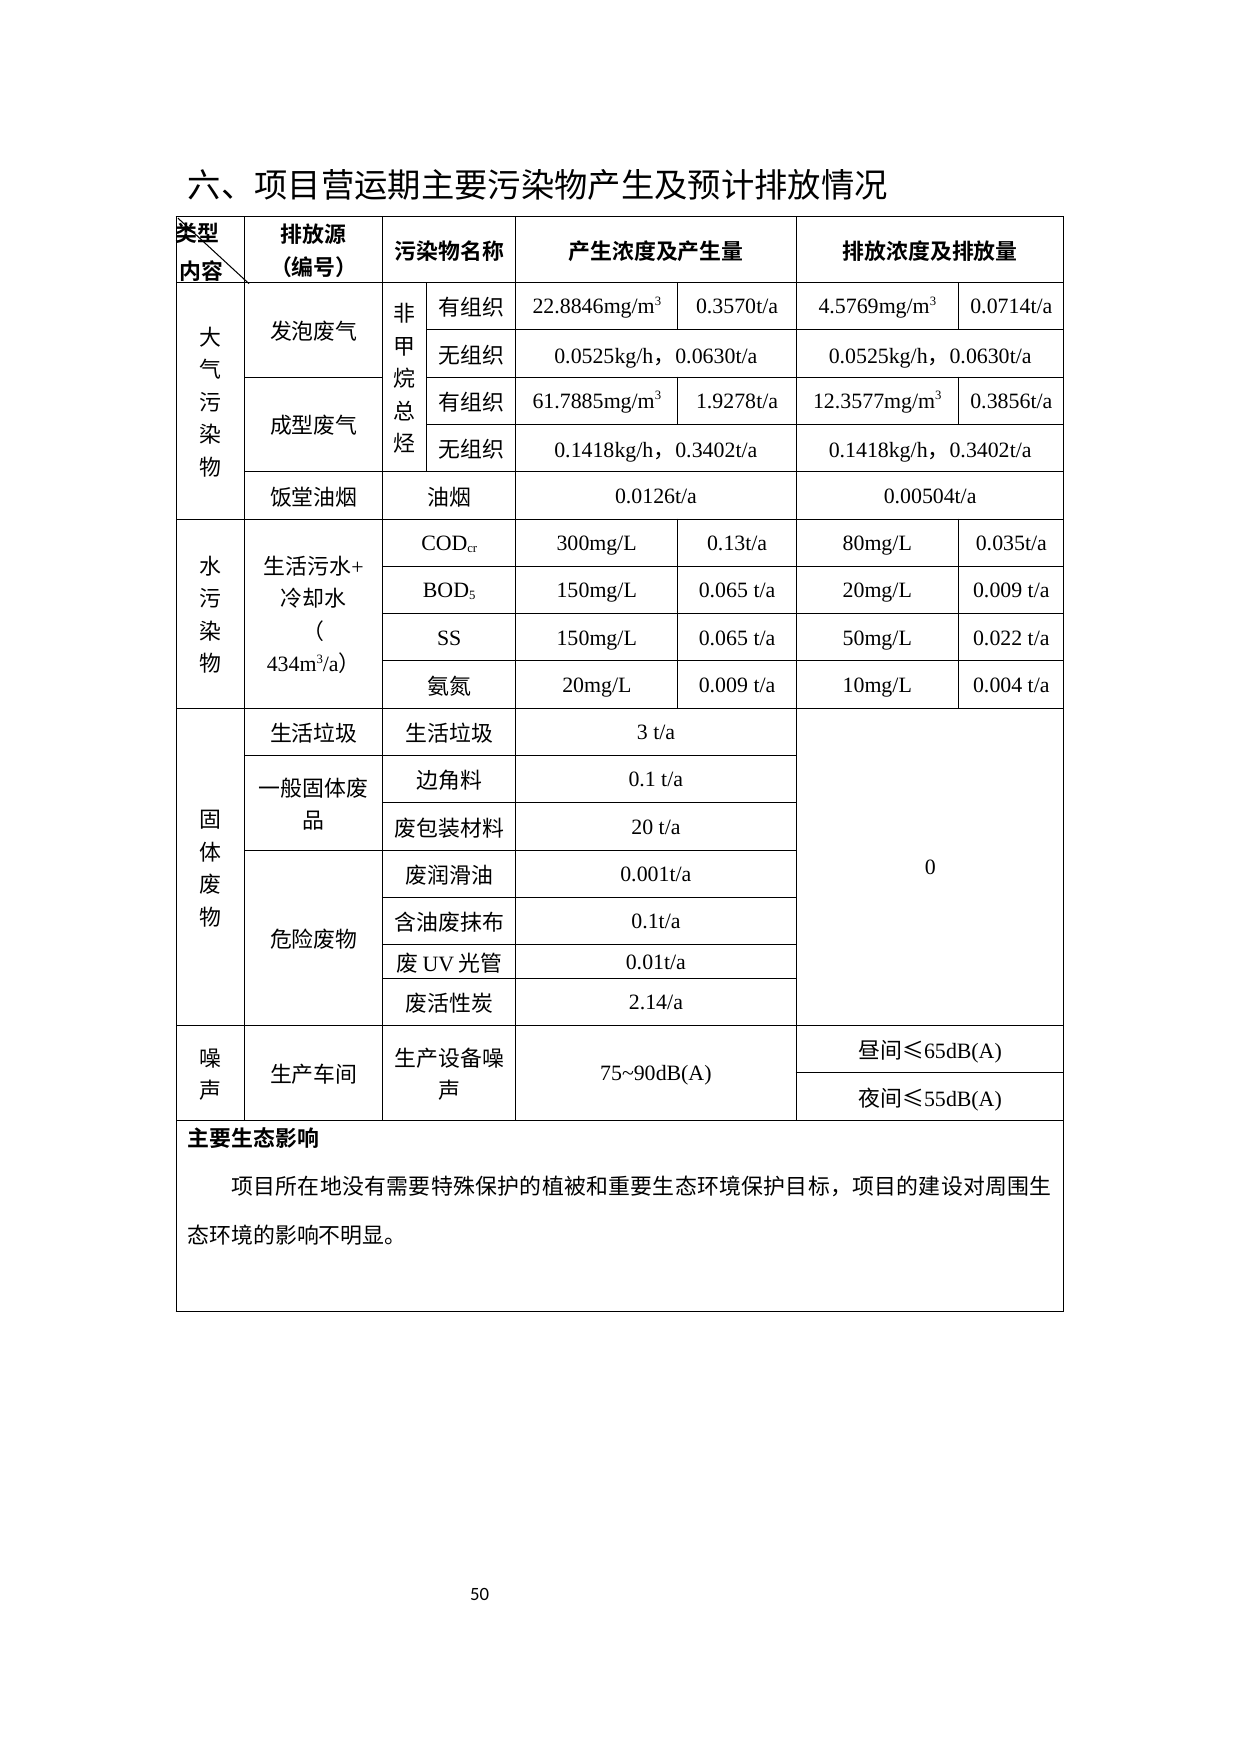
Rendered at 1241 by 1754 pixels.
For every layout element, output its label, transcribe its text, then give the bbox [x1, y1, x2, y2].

table_cell 0.065 t/a [678, 614, 796, 660]
table_cell 75~90dB(A) [516, 1026, 796, 1119]
table_cell 0.3856t/a [959, 378, 1063, 424]
table_cell 0.009 t/a [959, 567, 1063, 613]
table_header 污染物名称 [383, 217, 515, 282]
table_cell 0.035t/a [959, 520, 1063, 566]
table_cell 0.065 t/a [678, 567, 796, 613]
table_header [179, 217, 244, 277]
table_cell 生活污水+冷却水（434m3/a） [245, 520, 382, 708]
table_cell 饭堂油烟 [245, 472, 382, 518]
table_cell 0.01t/a [516, 945, 796, 978]
table_cell 0 [797, 709, 1063, 1025]
table_cell 废活性炭 [383, 979, 515, 1025]
table_header [177, 237, 244, 282]
table_cell 2.14/a [516, 979, 796, 1025]
table_cell 废包装材料 [383, 803, 515, 849]
table_cell 0.0525kg/h，0.0630t/a [797, 330, 1063, 377]
table_cell 生活垃圾 [245, 709, 382, 755]
table_cell 夜间≤55dB(A) [797, 1073, 1063, 1119]
table_cell 生产车间 [245, 1026, 382, 1119]
table_cell 昼间≤65dB(A) [797, 1026, 1063, 1072]
table_cell 0.0714t/a [959, 283, 1063, 329]
table_cell 150mg/L [516, 567, 677, 613]
table_cell 0.004 t/a [959, 661, 1063, 708]
table_cell 12.3577mg/m3 [797, 378, 958, 424]
table_cell 3 t/a [516, 709, 796, 755]
table_cell 0.1418kg/h，0.3402t/a [797, 425, 1063, 471]
table_cell 废润滑油 [383, 851, 515, 897]
table_cell 0.13t/a [678, 520, 796, 566]
table_cell 50mg/L [797, 614, 958, 660]
table_cell 22.8846mg/m3 [516, 283, 677, 329]
table_cell 无组织 [427, 330, 515, 377]
table_cell 有组织 [427, 283, 515, 329]
table_cell 0.0525kg/h，0.0630t/a [516, 330, 796, 377]
table_cell 含油废抹布 [383, 898, 515, 944]
table_cell 大 气 污 染 物 [177, 283, 244, 518]
table_cell 0.3570t/a [678, 283, 796, 329]
table_cell 0.1418kg/h，0.3402t/a [516, 425, 796, 471]
table_cell 0.1t/a [516, 898, 796, 944]
table_cell 无组织 [427, 425, 515, 471]
table_cell 300mg/L [516, 520, 677, 566]
table_cell 生产设备噪声 [383, 1026, 515, 1119]
table_cell 水 污 染 物 [177, 520, 244, 708]
table_cell 油烟 [383, 472, 515, 518]
table_cell 发泡废气 [245, 283, 382, 377]
table_cell CODcr [383, 520, 515, 566]
table_cell 噪 声 [177, 1026, 244, 1119]
table_cell 1.9278t/a [678, 378, 796, 424]
table_cell 61.7885mg/m3 [516, 378, 677, 424]
table_cell 废UV光管 [383, 945, 515, 978]
table_cell 10mg/L [797, 661, 958, 708]
table_cell 20mg/L [797, 567, 958, 613]
table_cell 有组织 [427, 378, 515, 424]
table_cell 150mg/L [516, 614, 677, 660]
table_cell 0.009 t/a [678, 661, 796, 708]
table_cell 固 体 废 物 [177, 709, 244, 1025]
table_cell 0.0126t/a [516, 472, 796, 518]
table_cell 80mg/L [797, 520, 958, 566]
table_cell 4.5769mg/m3 [797, 283, 958, 329]
table_cell 一般固体废品 [245, 756, 382, 849]
table_cell 危险废物 [245, 851, 382, 1025]
table_header 排放浓度及排放量 [797, 217, 1063, 282]
table_cell 氨氮 [383, 661, 515, 708]
table_cell 成型废气 [245, 378, 382, 471]
table_cell 20mg/L [516, 661, 677, 708]
table_cell 20 t/a [516, 803, 796, 849]
table_cell 0.1 t/a [516, 756, 796, 802]
table_cell 非甲烷总烃 [383, 283, 426, 471]
table_cell 0.022 t/a [959, 614, 1063, 660]
table_header 产生浓度及产生量 [516, 217, 796, 282]
table_header 排放源 （编号） [245, 217, 382, 282]
table_cell 主要生态影响 项目所在地没有需要特殊保护的植被和重要生态环境保护目标，项目的建设对周围生态环境的影响不明显。 [177, 1121, 1063, 1311]
table_cell BOD5 [383, 567, 515, 613]
table_cell 0.001t/a [516, 851, 796, 897]
table_header [177, 230, 185, 235]
table_cell 生活垃圾 [383, 709, 515, 755]
table_cell 0.00504t/a [797, 472, 1063, 518]
table_cell SS [383, 614, 515, 660]
table_cell 边角料 [383, 756, 515, 802]
